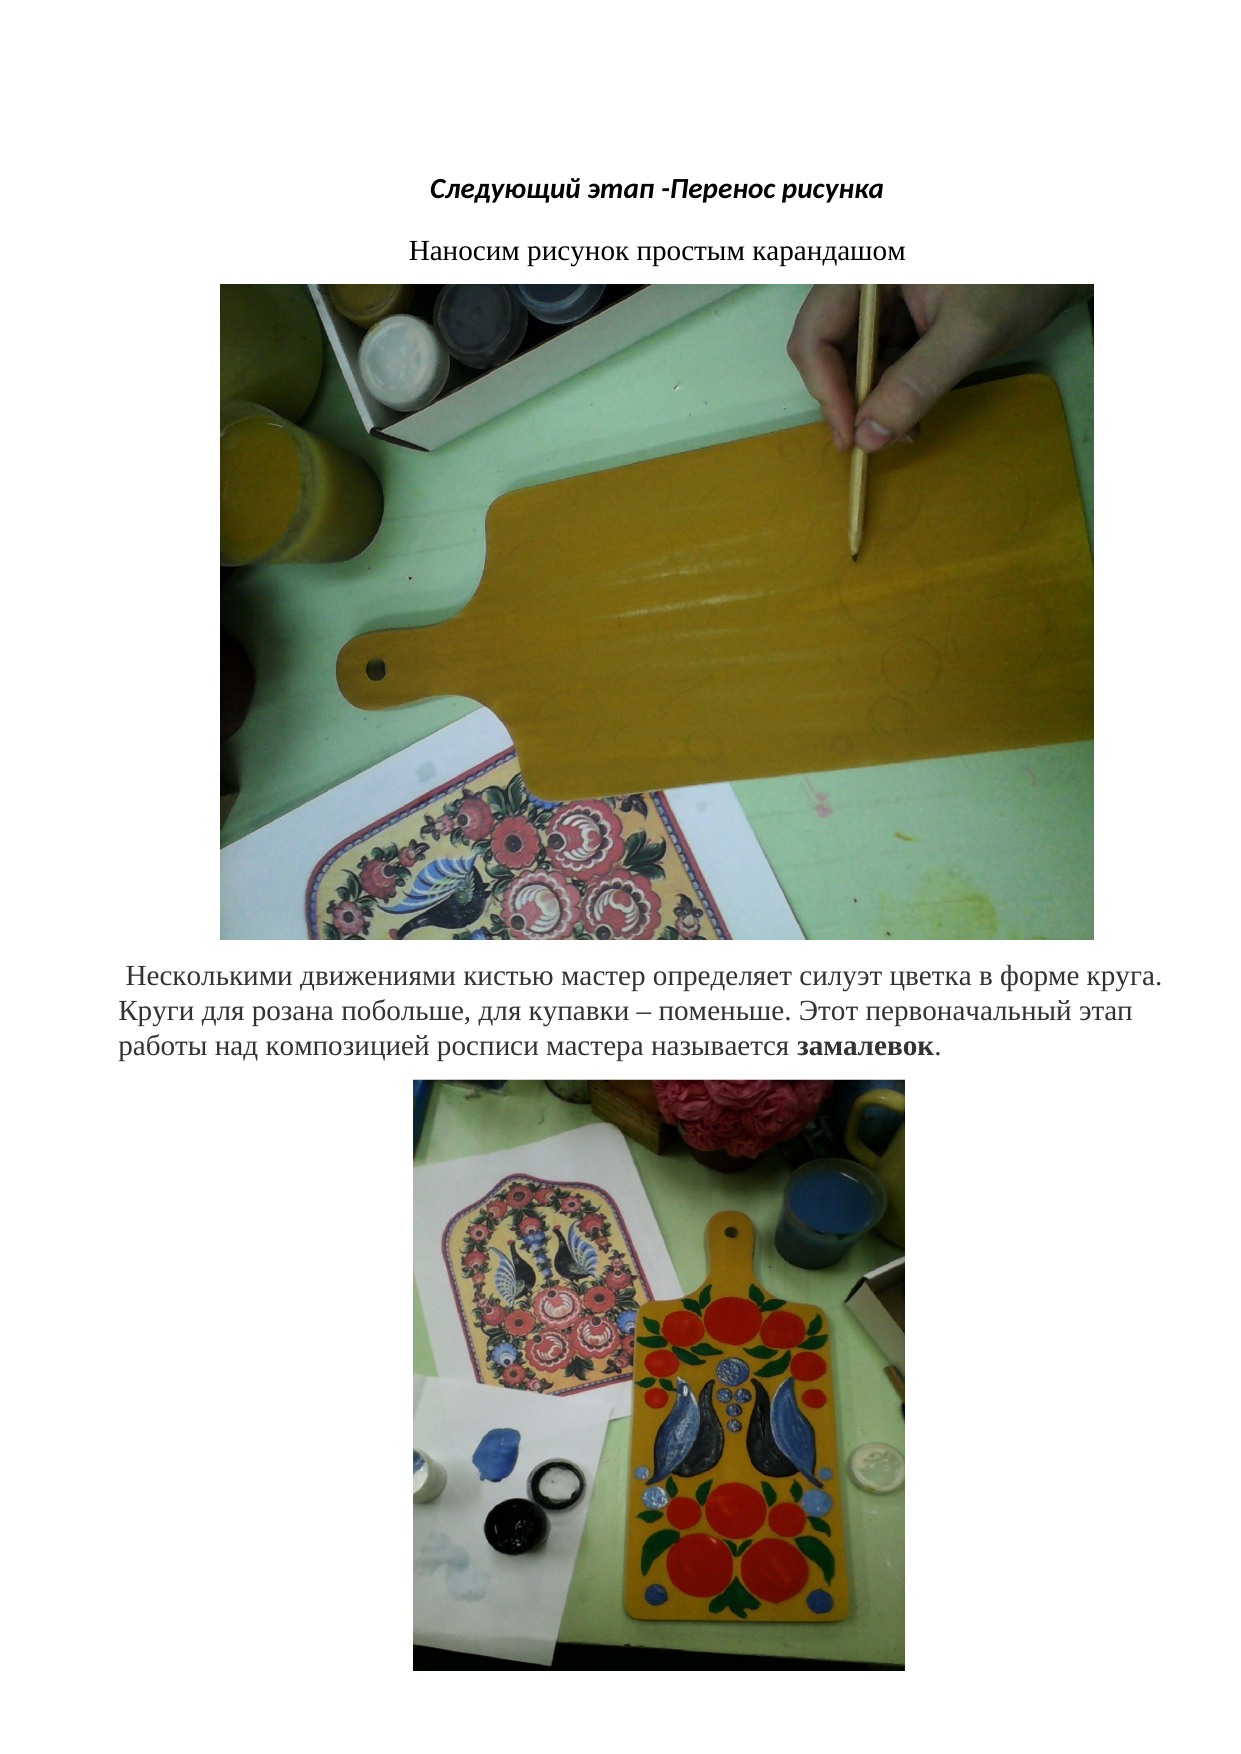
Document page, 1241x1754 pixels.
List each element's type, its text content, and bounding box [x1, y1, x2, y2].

picture [220, 284, 1094, 940]
text Наносим рисунок простым карандашом [118, 232, 1196, 267]
text Несколькими движениями кистью мастер определяет силуэт цветка в форме круга. Круги для розана побольше, для купавки – поменьше. Этот первоначальный этап работы над композицией росписи мастера называется замалевок. [118, 957, 1196, 1062]
picture [413, 1080, 905, 1671]
text Следующий этап -Перенос рисунка [118, 170, 1196, 206]
